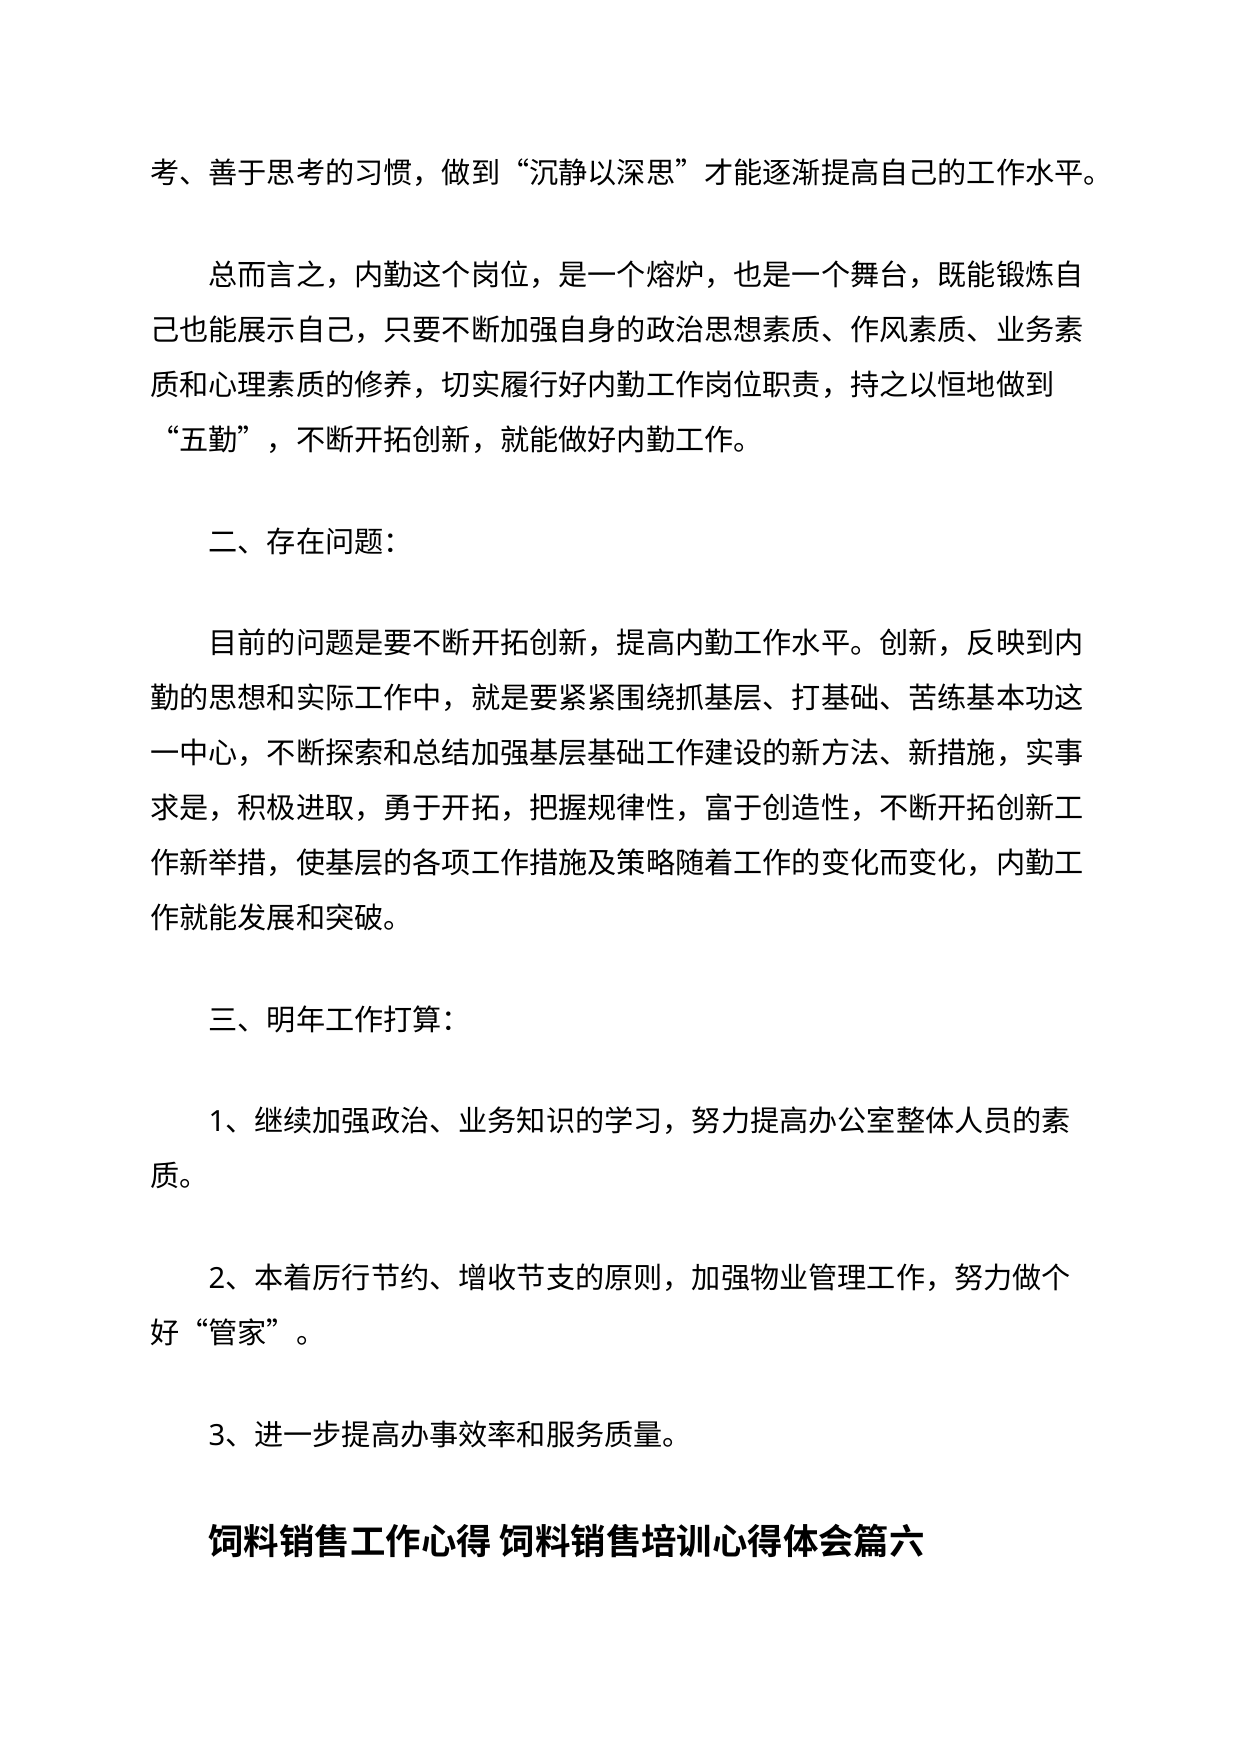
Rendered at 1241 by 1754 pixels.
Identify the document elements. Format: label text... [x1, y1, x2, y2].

text 三、明年工作打算： [150, 996, 1090, 1038]
text 目前的问题是要不断开拓创新，提高内勤工作水平。创新，反映到内勤的思想和实际工作中，就是要紧紧围绕抓基层、打基础、苦练基本功这一中心，不断探索和总结加强基层基础工作建设的新方法、新措施，实事求是，积极进取，勇于开拓，把握规律性，富于创造性，不断开拓创新工作新举措，使基层的各项工作措施及策略随着工作的变化而变化，内勤工作就能发展和突破。 [150, 620, 1090, 937]
text 二、存在问题： [150, 518, 1090, 561]
text 1、继续加强政治、业务知识的学习，努力提高办公室整体人员的素质。 [150, 1098, 1090, 1195]
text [150, 150, 1090, 192]
text 总而言之，内勤这个岗位，是一个熔炉，也是一个舞台，既能锻炼自己也能展示自己，只要不断加强自身的政治思想素质、作风素质、业务素质和心理素质的修养，切实履行好内勤工作岗位职责，持之以恒地做到“五勤”，不断开拓创新，就能做好内勤工作。 [150, 252, 1090, 459]
text 2、本着厉行节约、增收节支的原则，加强物业管理工作，努力做个好“管家”。 [150, 1255, 1090, 1352]
text 3、进一步提高办事效率和服务质量。 [150, 1412, 1090, 1454]
text 饲料销售工作心得 饲料销售培训心得体会篇六 [150, 1513, 1090, 1565]
